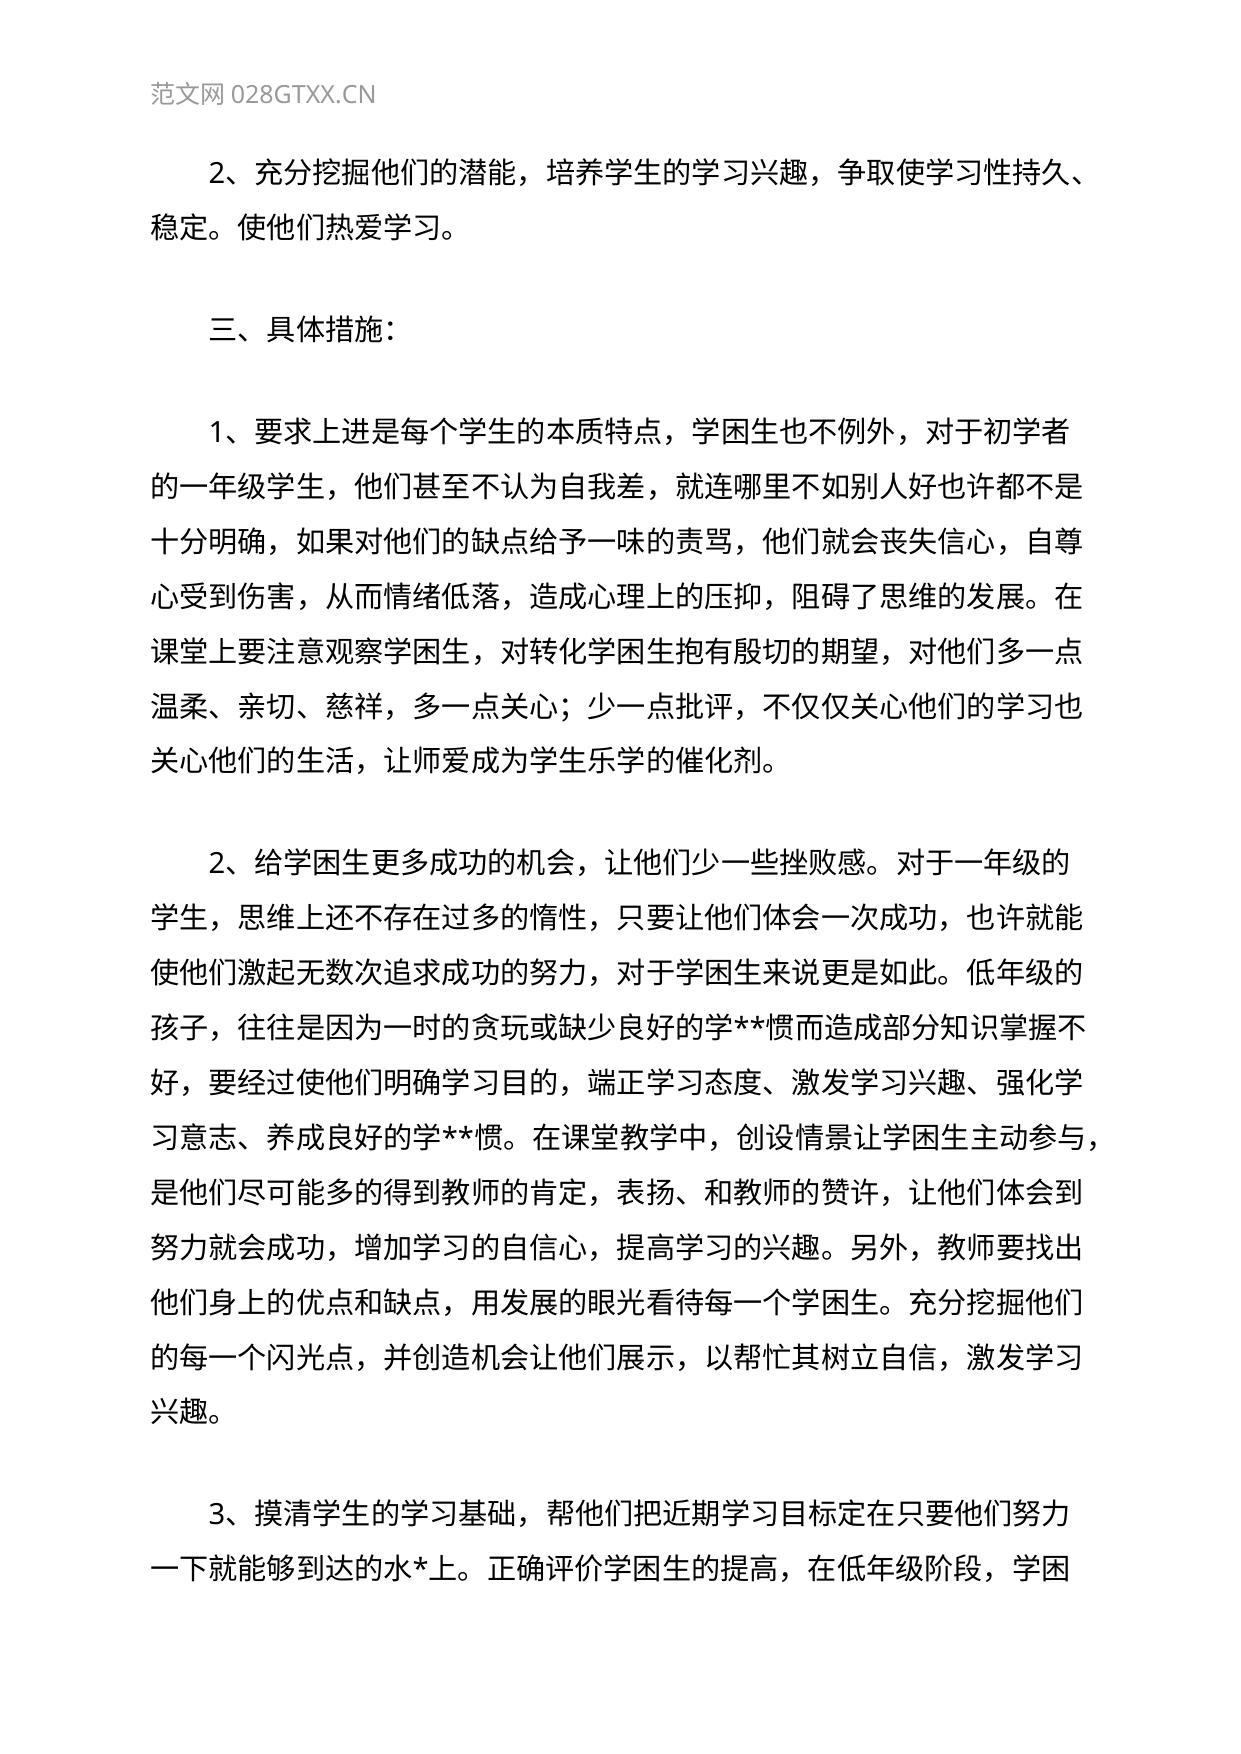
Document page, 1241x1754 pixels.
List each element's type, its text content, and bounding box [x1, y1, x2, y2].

text 2、充分挖掘他们的潜能，培养学生的学习兴趣，争取使学习性持久、稳定。使他们热爱学习。 [150, 150, 1090, 247]
text 1、要求上进是每个学生的本质特点，学困生也不例外，对于初学者的一年级学生，他们甚至不认为自我差，就连哪里不如别人好也许都不是十分明确，如果对他们的缺点给予一味的责骂，他们就会丧失信心，自尊心受到伤害，从而情绪低落，造成心理上的压抑，阻碍了思维的发展。在课堂上要注意观察学困生，对转化学困生抱有殷切的期望，对他们多一点温柔、亲切、慈祥，多一点关心；少一点批评，不仅仅关心他们的学习也关心他们的生活，让师爱成为学生乐学的催化剂。 [150, 408, 1090, 780]
text 2、给学困生更多成功的机会，让他们少一些挫败感。对于一年级的学生，思维上还不存在过多的惰性，只要让他们体会一次成功，也许就能使他们激起无数次追求成功的努力，对于学困生来说更是如此。低年级的孩子，往往是因为一时的贪玩或缺少良好的学**惯而造成部分知识掌握不好，要经过使他们明确学习目的，端正学习态度、激发学习兴趣、强化学习意志、养成良好的学**惯。在课堂教学中，创设情景让学困生主动参与，是他们尽可能多的得到教师的肯定，表扬、和教师的赞许，让他们体会到努力就会成功，增加学习的自信心，提高学习的兴趣。另外，教师要找出他们身上的优点和缺点，用发展的眼光看待每一个学困生。充分挖掘他们的每一个闪光点，并创造机会让他们展示，以帮忙其树立自信，激发学习兴趣。 [150, 840, 1090, 1431]
text 三、具体措施： [150, 307, 1090, 349]
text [150, 1491, 1090, 1588]
